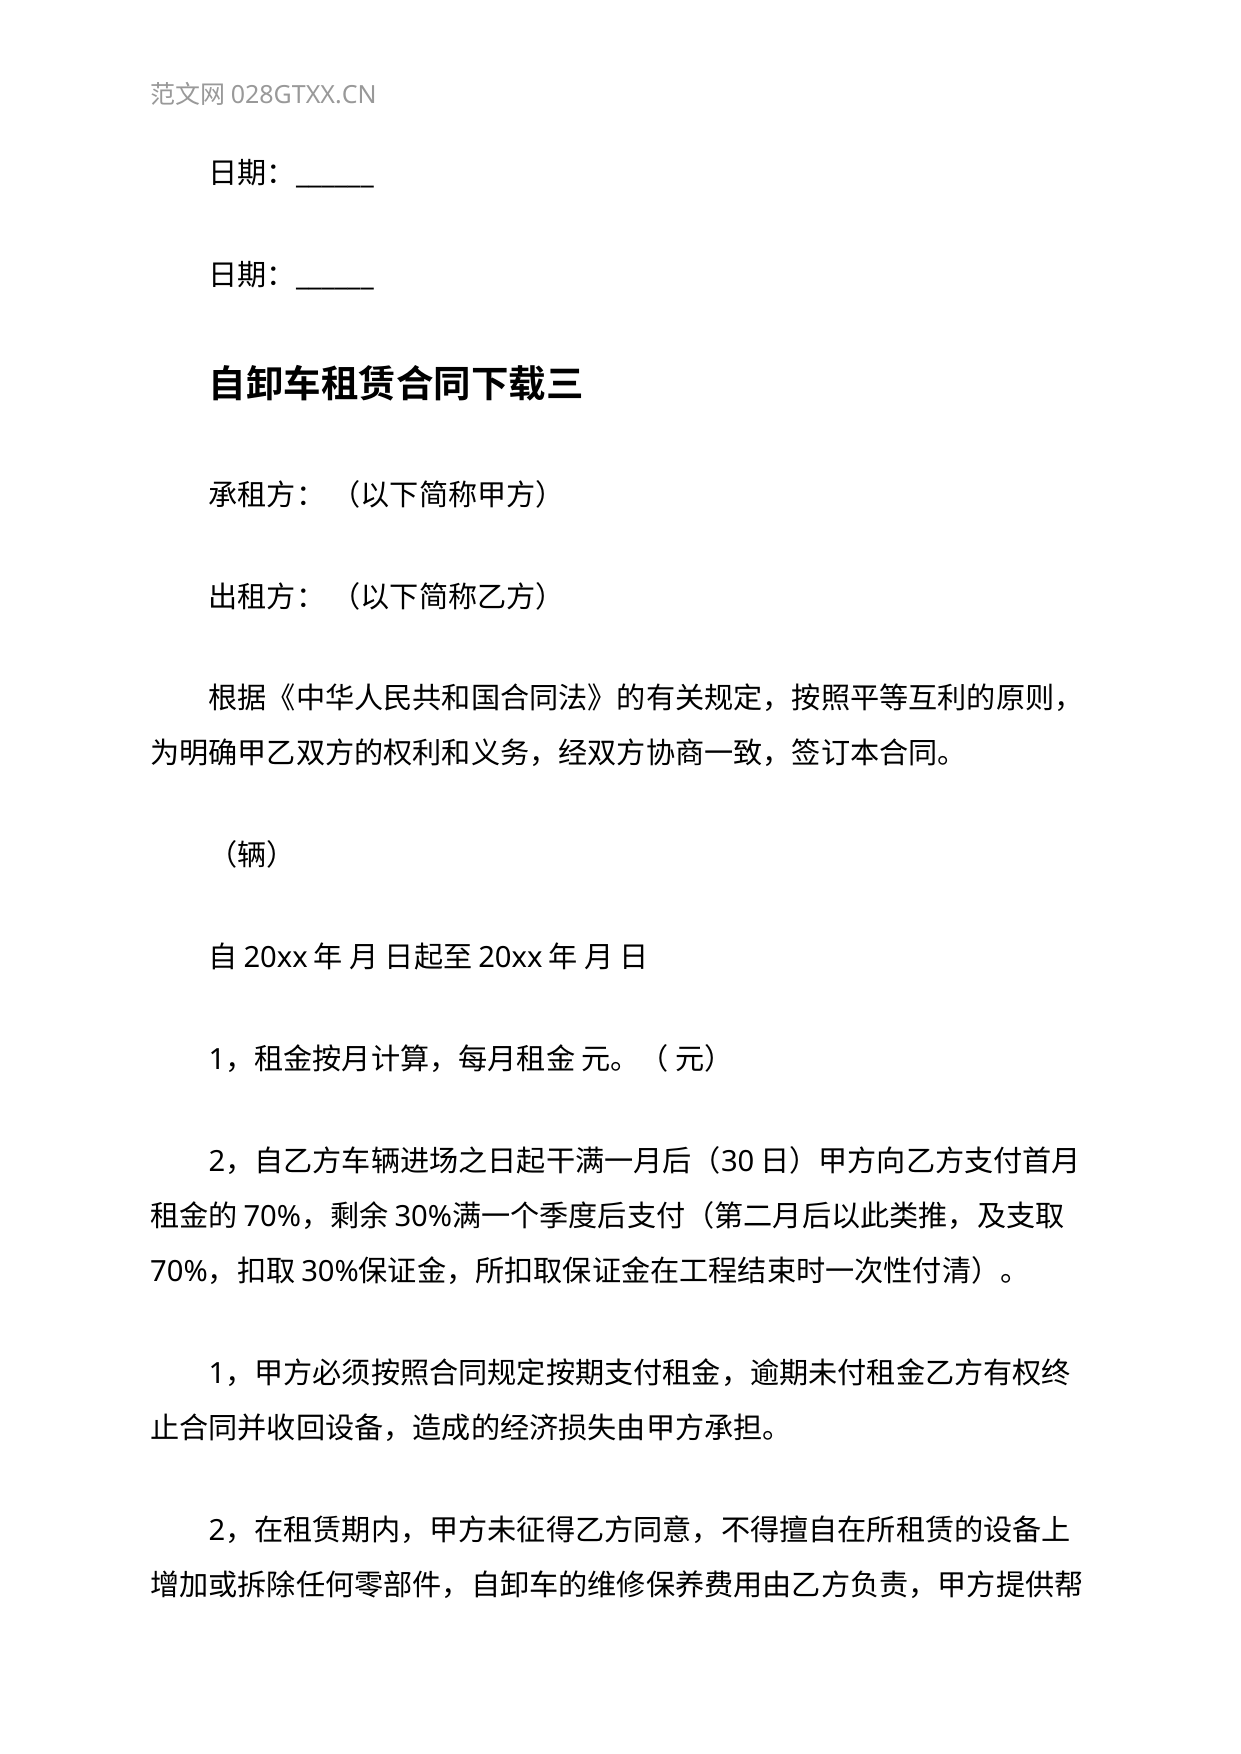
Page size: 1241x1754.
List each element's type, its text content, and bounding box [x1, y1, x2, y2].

text 1，甲方必须按照合同规定按期支付租金，逾期未付租金乙方有权终止合同并收回设备，造成的经济损失由甲方承担。 [150, 1349, 1090, 1447]
text 日期：______ [150, 150, 1090, 192]
text 承租方： （以下简称甲方） [150, 471, 1090, 514]
text 日期：______ [150, 252, 1090, 294]
text 出租方： （以下简称乙方） [150, 573, 1090, 615]
text （辆） [150, 832, 1090, 874]
text 自卸车租赁合同下载三 [150, 354, 1090, 408]
text 自20xx年 月 日起至20xx年 月 日 [150, 933, 1090, 976]
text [150, 1506, 1090, 1603]
text 根据《中华人民共和国合同法》的有关规定，按照平等互利的原则，为明确甲乙双方的权利和义务，经双方协商一致，签订本合同。 [150, 675, 1090, 772]
text 1，租金按月计算，每月租金 元。（ 元） [150, 1035, 1090, 1078]
text 2，自乙方车辆进场之日起干满一月后（30日）甲方向乙方支付首月租金的70%，剩余30%满一个季度后支付（第二月后以此类推，及支取70%，扣取30%保证金，所扣取保证金在工程结束时一次性付清）。 [150, 1137, 1090, 1290]
